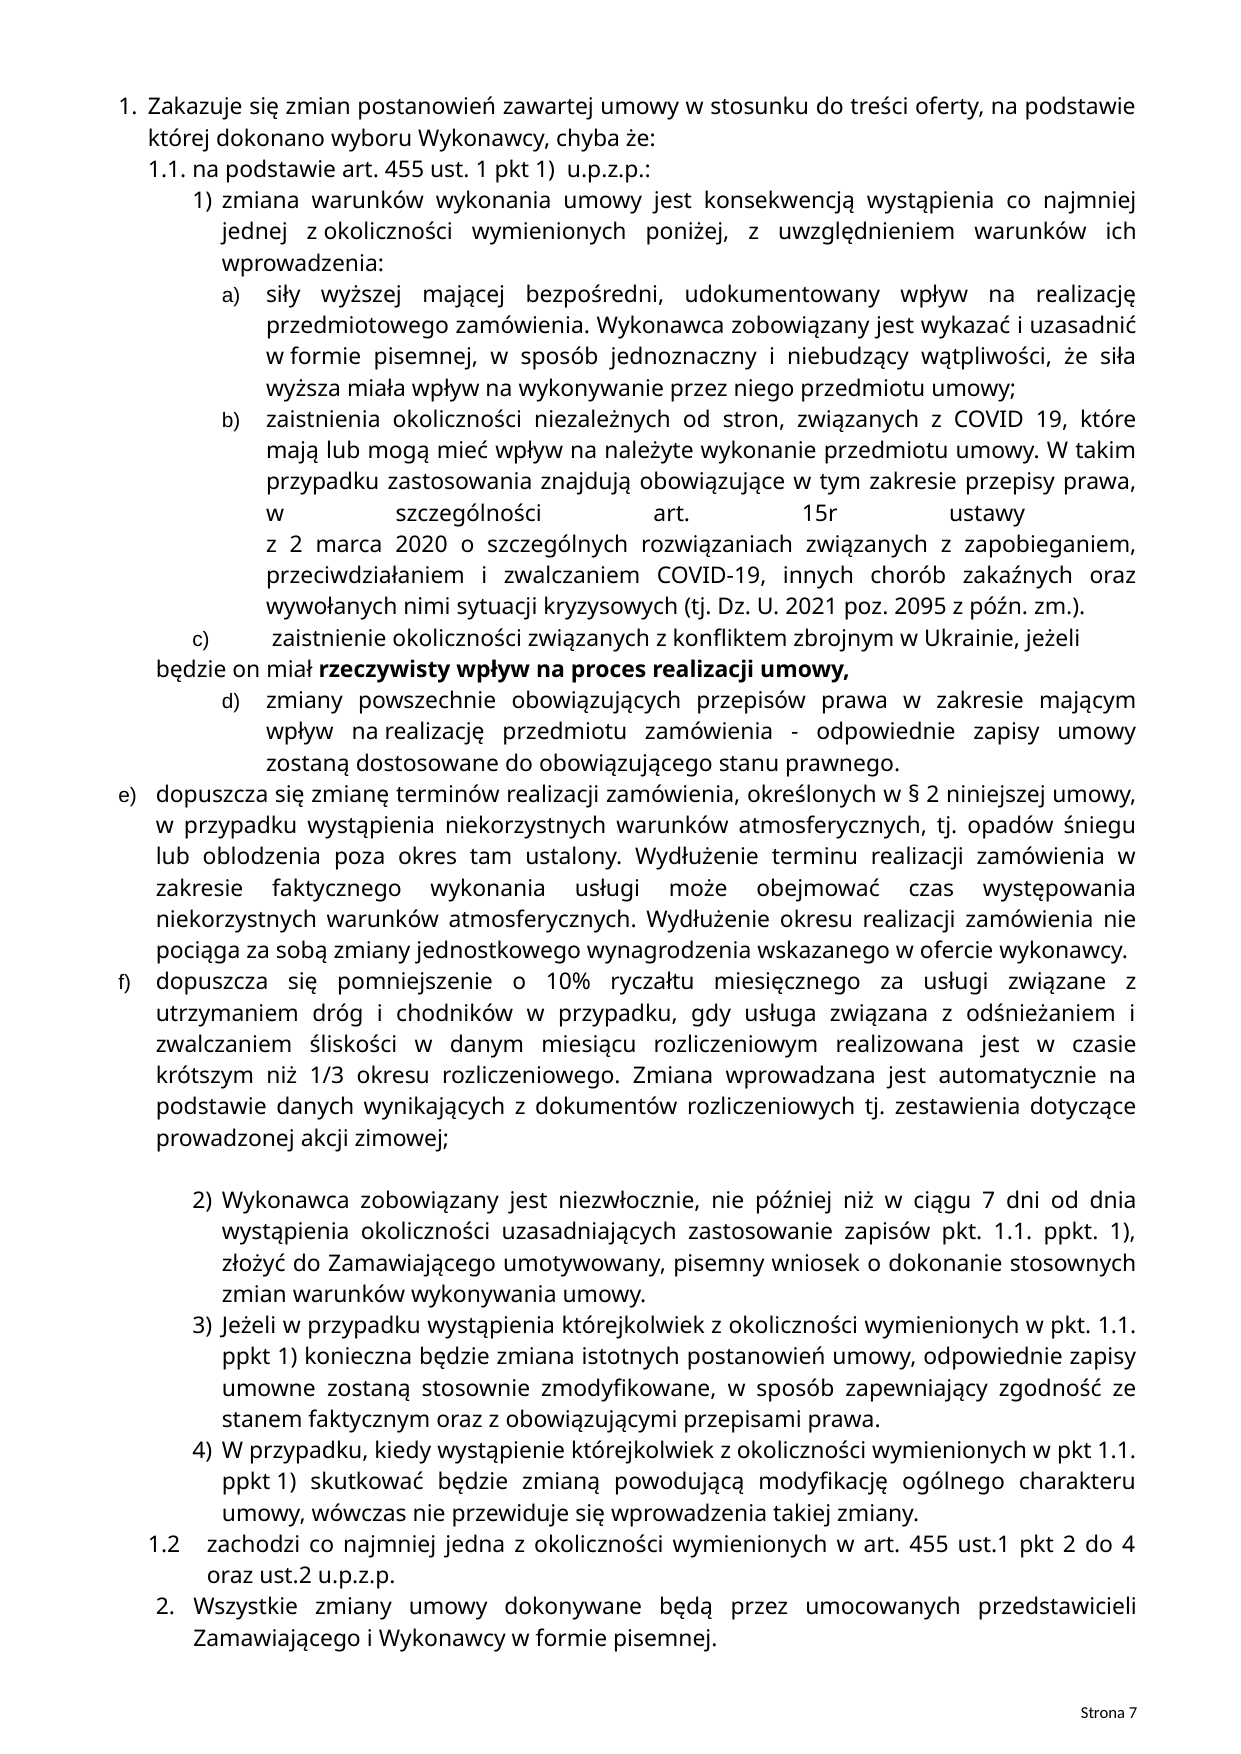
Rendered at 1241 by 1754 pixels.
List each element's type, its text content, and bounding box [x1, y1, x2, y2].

list Wykonawca zobowiązany jest niezwłocznie, nie później niż w ciągu 7 dni od dnia wystąpienia okoliczności uzasadniających zastosowanie zapisów pkt. 1.1. ppkt. 1), złożyć do Zamawiającego umotywowany, pisemny wniosek o dokonanie stosownych zmian warunków wykonywania umowy. [192, 1184, 1137, 1309]
text 1.1. na podstawie art. 455 ust. 1 pkt 1) u.p.z.p.: [148, 153, 1137, 184]
list Jeżeli w przypadku wystąpienia którejkolwiek z okoliczności wymienionych w pkt. 1.1. ppkt 1) konieczna będzie zmiana istotnych postanowień umowy, odpowiednie zapisy umowne zostaną stosownie zmodyfikowane, w sposób zapewniający zgodność ze stanem faktycznym oraz z obowiązującymi przepisami prawa. [192, 1309, 1137, 1434]
list zmiany powszechnie obowiązujących przepisów prawa w zakresie mającym wpływ na realizację przedmiotu zamówienia - odpowiednie zapisy umowy zostaną dostosowane do obowiązującego stanu prawnego. [222, 684, 1137, 778]
text 1) zmiana warunków wykonania umowy jest konsekwencją wystąpienia co najmniej jednej z okoliczności wymienionych poniżej, z uwzględnieniem warunków ich wprowadzenia: [192, 184, 1137, 278]
list dopuszcza się pomniejszenie o 10% ryczałtu miesięcznego za usługi związane z utrzymaniem dróg i chodników w przypadku, gdy usługa związana z odśnieżaniem i zwalczaniem śliskości w danym miesiącu rozliczeniowym realizowana jest w czasie krótszym niż 1/3 okresu rozliczeniowego. Zmiana wprowadzana jest automatycznie na podstawie danych wynikających z dokumentów rozliczeniowych tj. zestawienia dotyczące prowadzonej akcji zimowej; [118, 965, 1137, 1153]
list Zakazuje się zmian postanowień zawartej umowy w stosunku do treści oferty, na podstawie której dokonano wyboru Wykonawcy, chyba że: [118, 90, 1137, 153]
list W przypadku, kiedy wystąpienie którejkolwiek z okoliczności wymienionych w pkt 1.1. ppkt 1) skutkować będzie zmianą powodującą modyfikację ogólnego charakteru umowy, wówczas nie przewiduje się wprowadzenia takiej zmiany. [192, 1434, 1137, 1528]
list zachodzi co najmniej jedna z okoliczności wymienionych w art. 455 ust.1 pkt 2 do 4 oraz ust.2 u.p.z.p. [148, 1528, 1137, 1590]
list zaistnienie okoliczności związanych z konfliktem zbrojnym w Ukrainie, jeżeli będzie on miał rzeczywisty wpływ na proces realizacji umowy, [156, 622, 1132, 684]
list dopuszcza się zmianę terminów realizacji zamówienia, określonych w § 2 niniejszej umowy, w przypadku wystąpienia niekorzystnych warunków atmosferycznych, tj. opadów śniegu lub oblodzenia poza okres tam ustalony. Wydłużenie terminu realizacji zamówienia w zakresie faktycznego wykonania usługi może obejmować czas występowania niekorzystnych warunków atmosferycznych. Wydłużenie okresu realizacji zamówienia nie pociąga za sobą zmiany jednostkowego wynagrodzenia wskazanego w ofercie wykonawcy. [118, 778, 1137, 965]
list Wszystkie zmiany umowy dokonywane będą przez umocowanych przedstawicieli Zamawiającego i Wykonawcy w formie pisemnej. [156, 1590, 1137, 1653]
list siły wyższej mającej bezpośredni, udokumentowany wpływ na realizację przedmiotowego zamówienia. Wykonawca zobowiązany jest wykazać i uzasadnić w formie pisemnej, w sposób jednoznaczny i niebudzący wątpliwości, że siła wyższa miała wpływ na wykonywanie przez niego przedmiotu umowy; [222, 278, 1137, 403]
list zaistnienia okoliczności niezależnych od stron, związanych z COVID 19, które mają lub mogą mieć wpływ na należyte wykonanie przedmiotu umowy. W takim przypadku zastosowania znajdują obowiązujące w tym zakresie przepisy prawa, w szczególności art. 15r ustawy z 2 marca 2020 o szczególnych rozwiązaniach związanych z zapobieganiem, przeciwdziałaniem i zwalczaniem COVID-19, innych chorób zakaźnych oraz wywołanych nimi sytuacji kryzysowych (tj. Dz. U. 2021 poz. 2095 z późn. zm.). [222, 403, 1137, 622]
